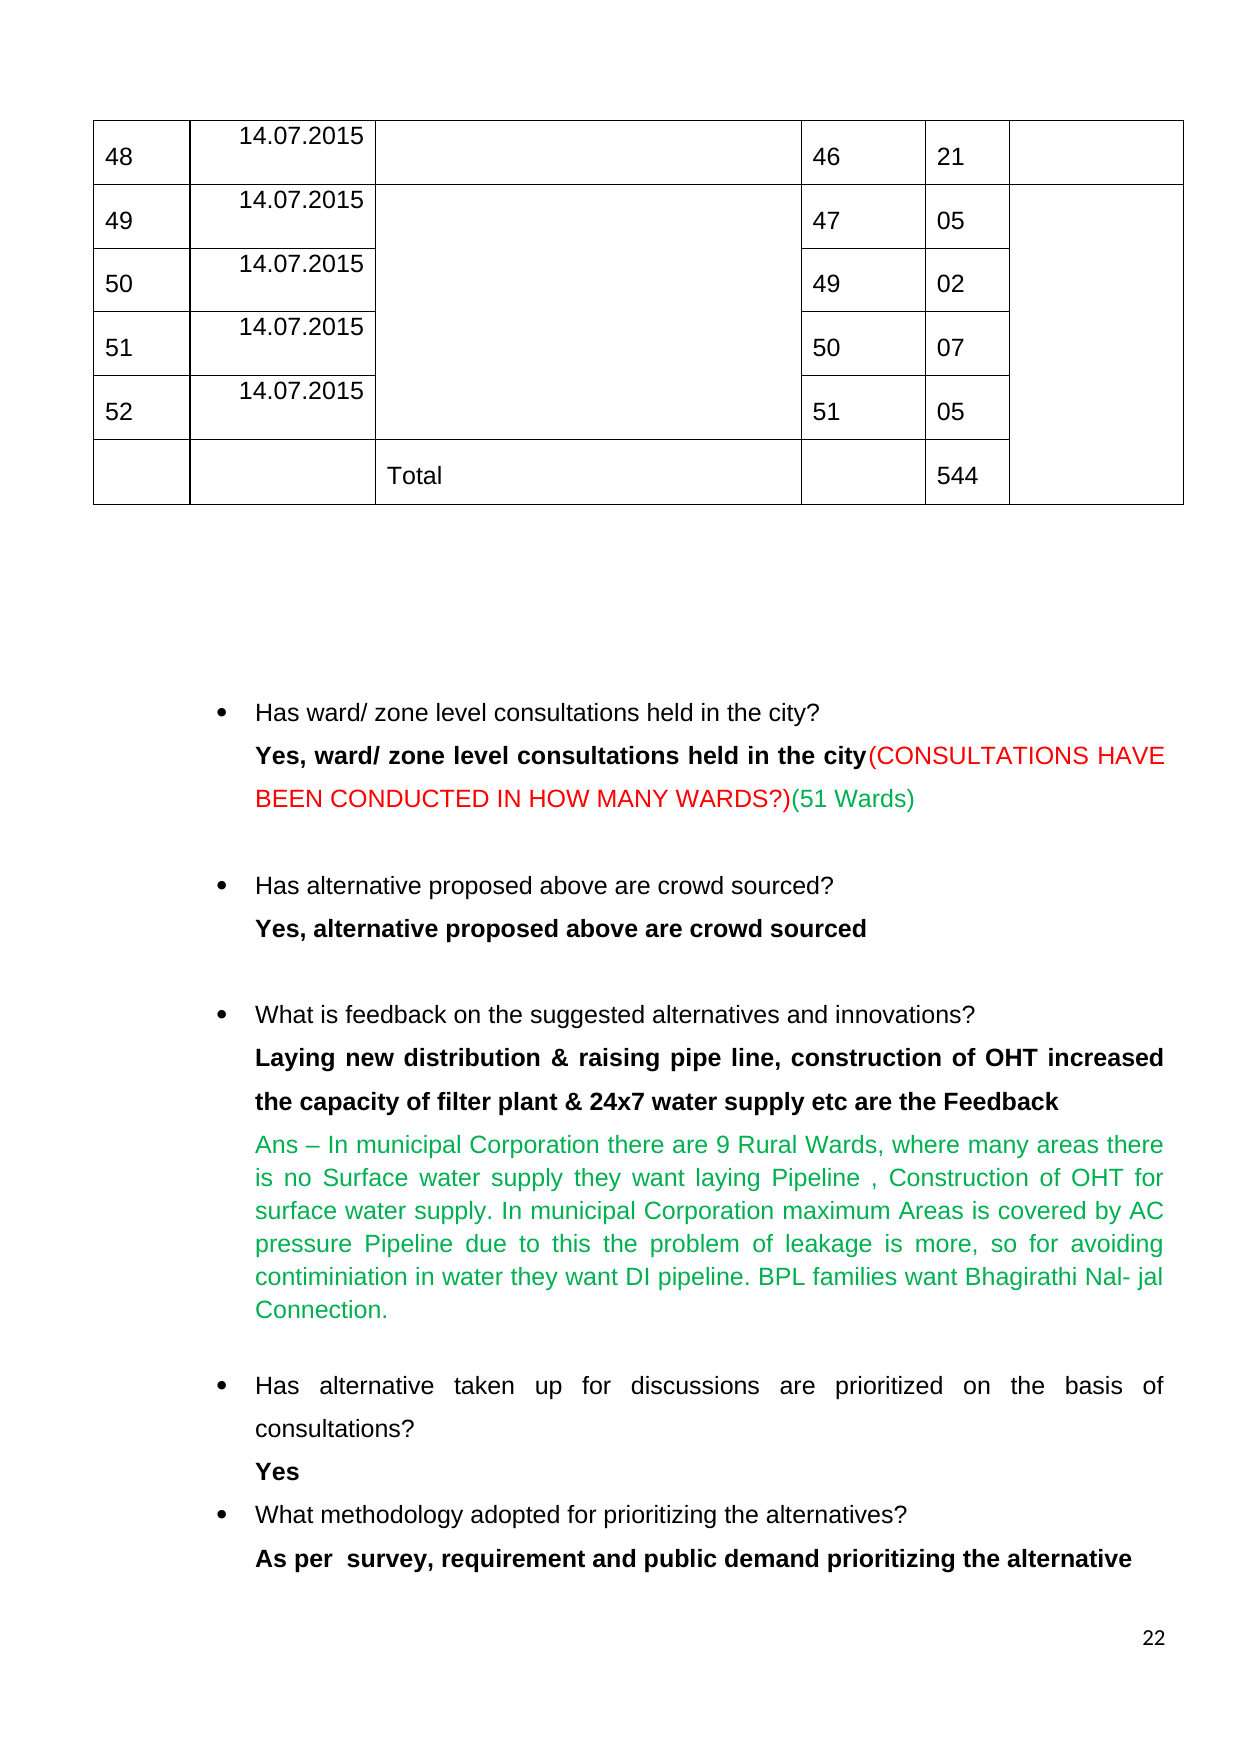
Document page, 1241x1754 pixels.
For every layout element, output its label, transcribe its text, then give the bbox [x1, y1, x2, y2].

table_cell 21 [926, 121, 1009, 184]
list As per survey, requirement and public demand prioritizing the alternative [255, 1543, 1165, 1572]
table_cell 49 [94, 185, 189, 247]
table_cell 51 [94, 312, 189, 375]
table_cell 51 [802, 376, 925, 439]
table_cell 14.07.2015 [191, 121, 375, 184]
table_cell 48 [94, 121, 189, 184]
list What is feedback on the suggested alternatives and innovations? [217, 1000, 1165, 1029]
table_cell 46 [802, 121, 925, 184]
list What methodology adopted for prioritizing the alternatives? [217, 1500, 1165, 1529]
list Has alternative taken up for discussions are prioritized on the basis of consultations? [217, 1371, 1165, 1443]
list Laying new distribution & raising pipe line, construction of OHT increased the capacity of filter plant & 24x7 water supply etc are the Feedback [255, 1043, 1165, 1115]
table_cell 05 [926, 376, 1009, 439]
list Yes, alternative proposed above are crowd sourced [255, 914, 1165, 943]
list Yes [255, 1457, 1165, 1486]
table_cell [376, 185, 801, 439]
table_cell 14.07.2015 [191, 185, 375, 247]
table_cell 05 [926, 185, 1009, 247]
table_cell 07 [926, 312, 1009, 375]
list Has alternative proposed above are crowd sourced? [217, 871, 1165, 899]
table_cell 14.07.2015 [191, 312, 375, 375]
list Has ward/ zone level consultations held in the city? [217, 698, 1165, 727]
table_cell 50 [802, 312, 925, 375]
table_cell 52 [94, 376, 189, 439]
table_cell Total [376, 440, 801, 504]
table_cell 02 [926, 249, 1009, 311]
list Ans – In municipal Corporation there are 9 Rural Wards, where many areas there is no Surface water supply they want laying Pipeline , Construction of OHT for surface water supply. In municipal Corporation maximum Areas is covered by AC pressure Pipeline due to this the problem of leakage is more, so for avoiding contiminiation in water they want DI pipeline. BPL families want Bhagirathi Nal- jal Connection. [255, 1129, 1165, 1323]
table_cell [94, 440, 189, 504]
table_cell [191, 440, 375, 504]
table_cell 14.07.2015 [191, 249, 375, 311]
table_cell [802, 440, 925, 504]
table_cell 47 [802, 185, 925, 247]
table_cell 49 [802, 249, 925, 311]
table_cell 544 [926, 440, 1009, 504]
table_cell [1010, 185, 1183, 504]
list Yes, ward/ zone level consultations held in the city(CONSULTATIONS HAVE BEEN CONDUCTED IN HOW MANY WARDS?)(51 Wards) [255, 741, 1165, 813]
table_cell 50 [94, 249, 189, 311]
table_cell 14.07.2015 [191, 376, 375, 439]
